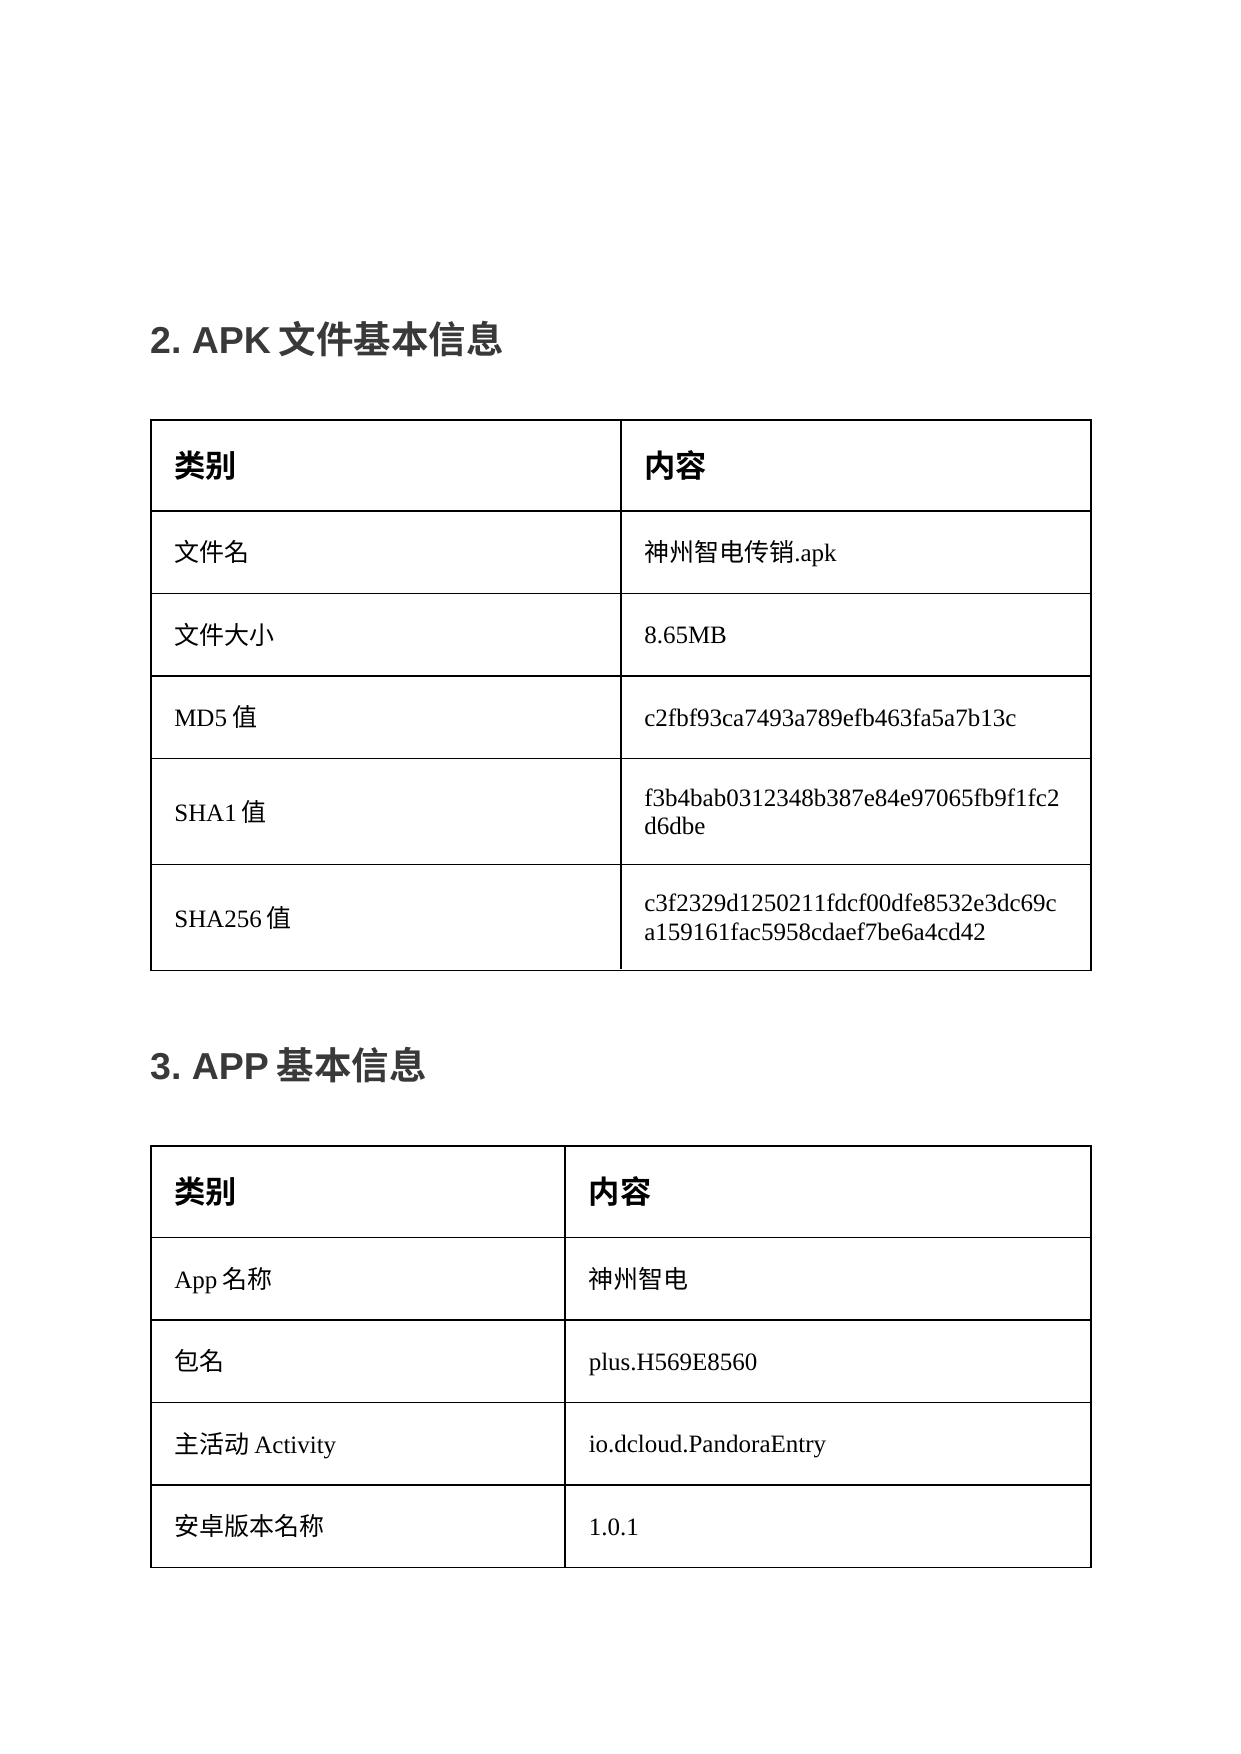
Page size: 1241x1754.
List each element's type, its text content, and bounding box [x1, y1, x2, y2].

table_cell SHA256值 [152, 865, 620, 969]
table_cell 1.0.1 [566, 1486, 1090, 1566]
subtitle 3. APP基本信息 [150, 1040, 1090, 1091]
table_header 内容 [622, 421, 1090, 510]
subtitle 2. APK文件基本信息 [150, 313, 1090, 364]
table_cell 神州智电传销.apk [622, 512, 1090, 593]
table_cell c3f2329d1250211fdcf00dfe8532e3dc69ca159161fac5958cdaef7be6a4cd42 [622, 865, 1090, 969]
table_cell c2fbf93ca7493a789efb463fa5a7b13c [622, 677, 1090, 758]
table_cell 神州智电 [566, 1238, 1090, 1319]
table_cell io.dcloud.PandoraEntry [566, 1403, 1090, 1484]
table_header 类别 [152, 421, 620, 510]
table_cell f3b4bab0312348b387e84e97065fb9f1fc2d6dbe [622, 759, 1090, 863]
table_cell SHA1值 [152, 759, 620, 863]
table_header 内容 [566, 1147, 1090, 1236]
table_cell 包名 [152, 1321, 564, 1401]
table_cell plus.H569E8560 [566, 1321, 1090, 1401]
table_cell 文件名 [152, 512, 620, 593]
table_cell App名称 [152, 1238, 564, 1319]
table_cell MD5值 [152, 677, 620, 758]
table_cell 文件大小 [152, 594, 620, 675]
table_cell 安卓版本名称 [152, 1486, 564, 1566]
table_cell 8.65MB [622, 594, 1090, 675]
table_header 类别 [152, 1147, 564, 1236]
table_cell 主活动Activity [152, 1403, 564, 1484]
